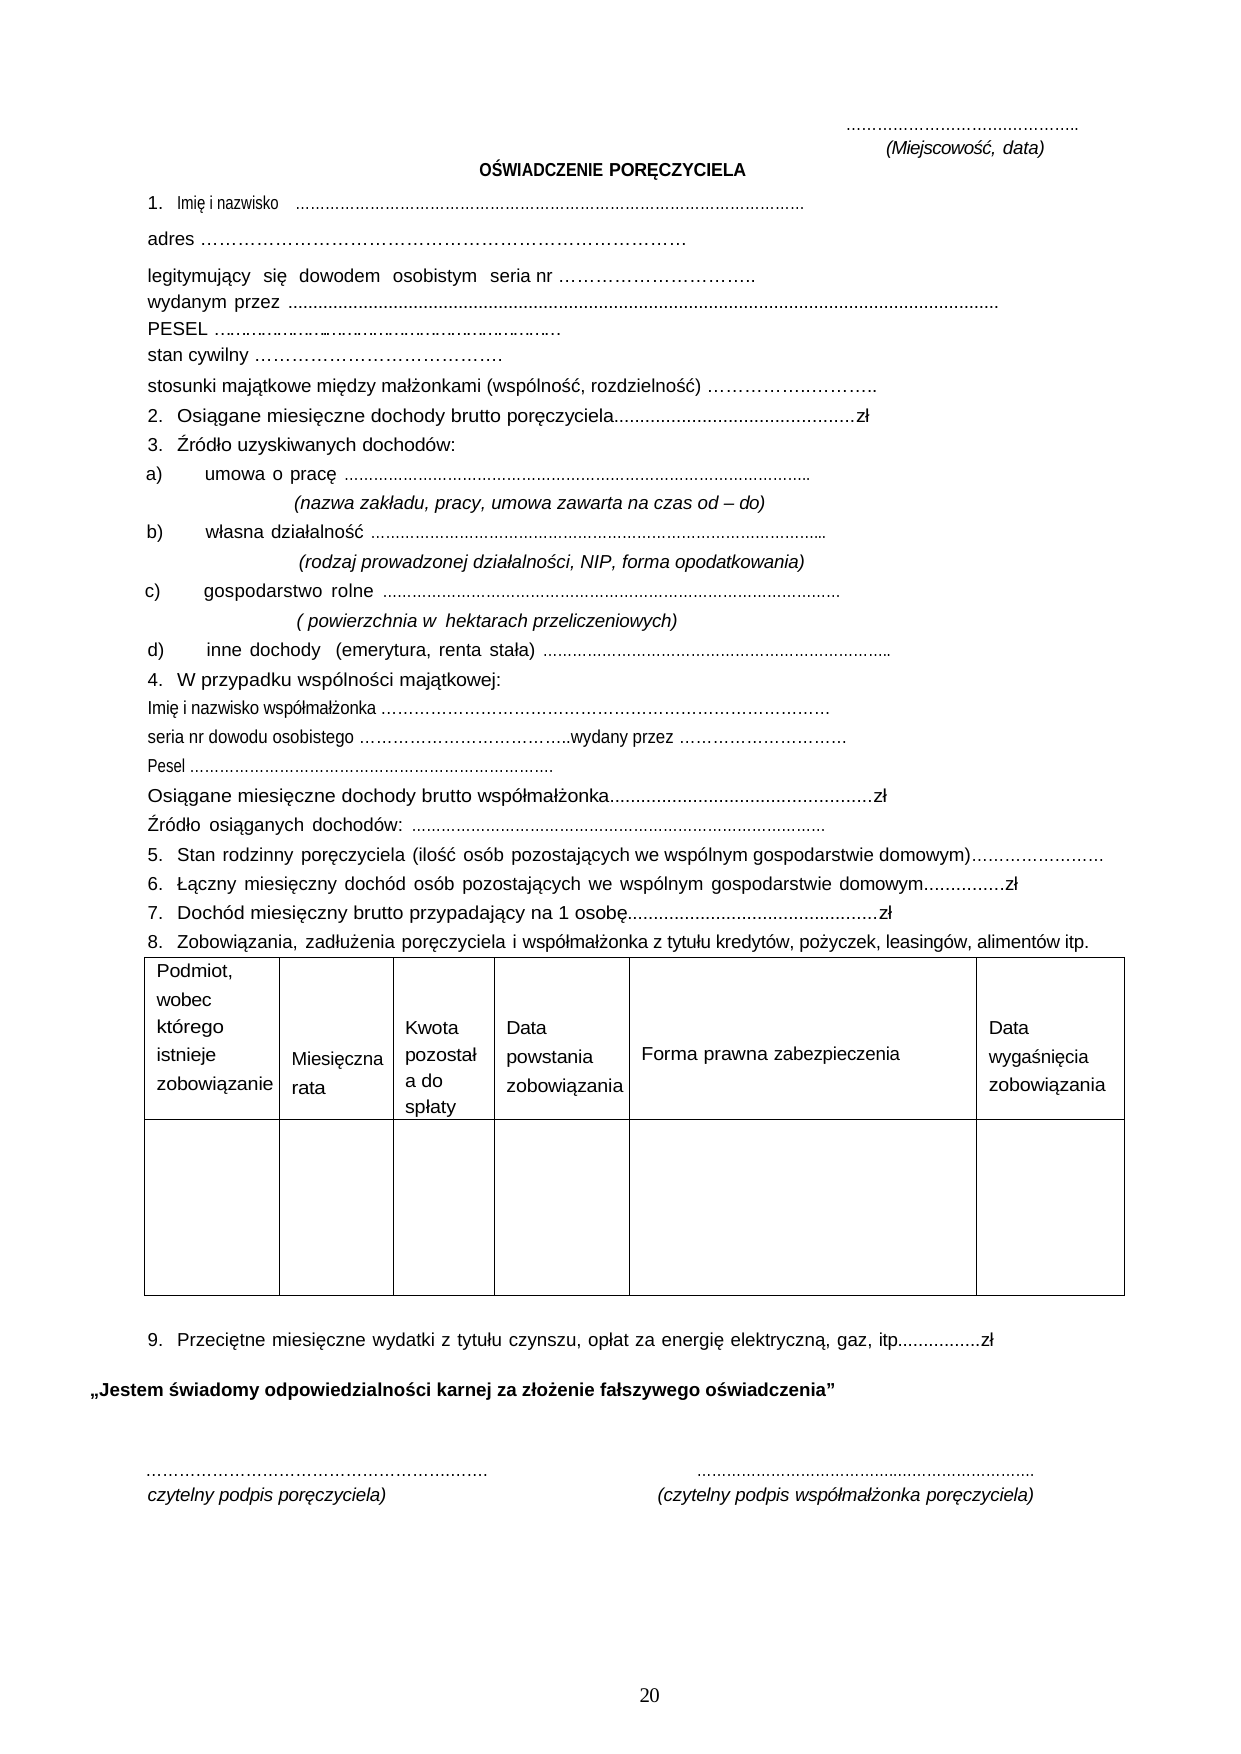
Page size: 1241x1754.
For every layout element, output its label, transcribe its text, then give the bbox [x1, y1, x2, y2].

table_header Podmiot, wobec którego istnieje zobowiązanie [145, 958, 279, 1119]
list inne dochody (emerytura, renta stała) …………………………………………………………….. [147, 639, 1196, 660]
text ……………………………………………….……. …………………………………..………………………. [89, 1459, 1034, 1481]
text Źródło osiąganych dochodów: ………………………………………………………………………… [147, 814, 1196, 836]
text Osiągane miesięczne dochody brutto współmałżonka zł [147, 784, 1196, 806]
list gospodarstwo rolne ………………………………………………………………………………… [89, 580, 896, 601]
text ( powierzchnia w hektarach przeliczeniowych) [89, 609, 886, 631]
list legitymujący się dowodem osobistym seria nr ………………………….. [147, 264, 826, 286]
text wydanym przez .............................................................................................................................................. [147, 291, 1196, 313]
list Dochód miesięczny brutto przypadający na 1 osobę zł [147, 902, 1196, 923]
text OŚWIADCZENIE PORĘCZYCIELA [177, 159, 1049, 181]
text Imię i nazwisko współmałżonka ……………………………………………………………………… seria nr dowodu osobistego ………………………………..wydany przez ………………………… Pesel ………………………………………………………………. [147, 697, 864, 777]
list własna działalność ………………………………………………………………………………... [89, 521, 883, 543]
table_header Data wygaśnięcia zobowiązania [977, 958, 1124, 1119]
list Osiągane miesięczne dochody brutto poręczyciela zł [147, 405, 1196, 427]
list Zobowiązania, zadłużenia poręczyciela i współmałżonka z tytułu kredytów, pożyczek, leasingów, alimentów itp. [147, 931, 1196, 952]
text „Jestem świadomy odpowiedzialności karnej za złożenie fałszywego oświadczenia” [89, 1379, 1196, 1401]
list adres …………………………………………………………………… [147, 228, 826, 250]
text ………………………….………….. [147, 113, 1196, 134]
text PESEL ………………….……………………………………… stan cywilny …………………………………. [147, 318, 999, 365]
text (rodzaj prowadzonej działalności, NIP, forma opodatkowania) [219, 551, 886, 572]
table_header Kwota pozostała do spłaty [394, 958, 494, 1119]
table_cell [145, 1120, 279, 1295]
list Imię i nazwisko ………………………………………………………………………………………… [147, 192, 826, 213]
table_cell [394, 1120, 494, 1295]
table_header Miesięczna rata [280, 958, 393, 1119]
text stosunki majątkowe między małżonkami (wspólność, rozdzielność) ……………..……….. [147, 375, 999, 397]
table_cell [630, 1120, 976, 1295]
table_header Data powstania zobowiązania [495, 958, 629, 1119]
list Stan rodzinny poręczyciela (ilość osób pozostających we wspólnym gospodarstwie domowym)…………………… [147, 844, 1196, 865]
table_header Forma prawna zabezpieczenia [630, 958, 976, 1119]
list Przeciętne miesięczne wydatki z tytułu czynszu, opłat za energię elektryczną, gaz, itp. zł [147, 1329, 1196, 1350]
text (nazwa zakładu, pracy, umowa zawarta na czas od – do) [177, 492, 885, 513]
text czytelny podpis poręczyciela) (czytelny podpis współmałżonka poręczyciela) [89, 1484, 1036, 1506]
table_cell [280, 1120, 393, 1295]
table_cell [977, 1120, 1124, 1295]
table_cell [495, 1120, 629, 1295]
list Źródło uzyskiwanych dochodów: [147, 434, 1196, 456]
list umowa o pracę ………………………………………………………………………………….. [89, 462, 866, 484]
text (Miejscowość, data) [886, 137, 1196, 158]
list W przypadku wspólności majątkowej: [147, 668, 1196, 690]
list Łączny miesięczny dochód osób pozostających we wspólnym gospodarstwie domowym zł [147, 873, 1196, 894]
